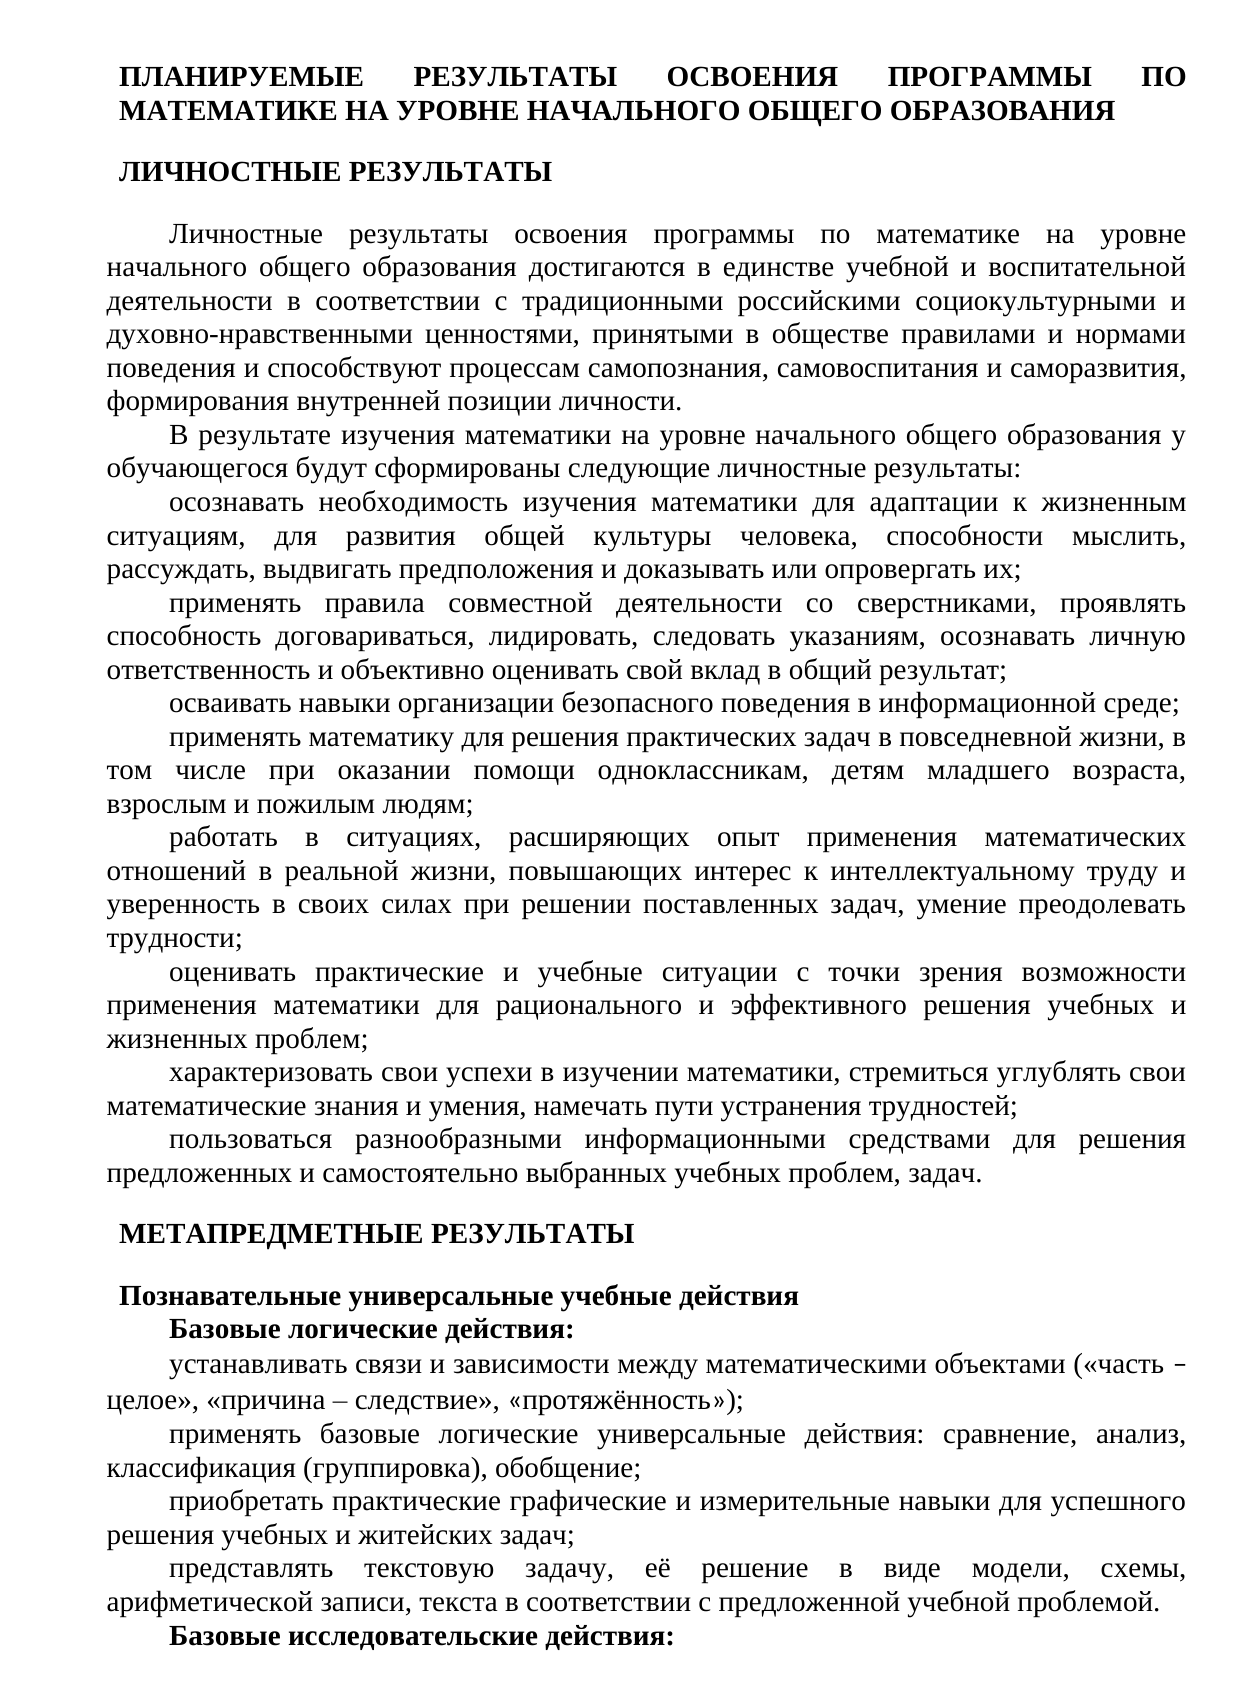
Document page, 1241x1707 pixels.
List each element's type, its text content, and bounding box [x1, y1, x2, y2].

text В результате изучения математики на уровне начального общего образования у обучающегося будут сформированы следующие личностные результаты: [106, 417, 1187, 484]
text характеризовать свои успехи в изучении математики, стремиться углублять свои математические знания и умения, намечать пути устранения трудностей; [106, 1054, 1187, 1121]
text ПЛАНИРУЕМЫЕ РЕЗУЛЬТАТЫ ОСВОЕНИЯ ПРОГРАММЫ ПО МАТЕМАТИКЕ НА УРОВНЕ НАЧАЛЬНОГО ОБЩЕГО ОБРАЗОВАНИЯ [119, 59, 1187, 126]
text Личностные результаты освоения программы по математике на уровне начального общего образования достигаются в единстве учебной и воспитательной деятельности в соответствии с традиционными российскими социокультурными и духовно-нравственными ценностями, принятыми в обществе правилами и нормами поведения и способствуют процессам самопознания, самовоспитания и саморазвития, формирования внутренней позиции личности. [106, 216, 1187, 417]
text Познавательные универсальные учебные действия [119, 1278, 1187, 1312]
text МЕТАПРЕДМЕТНЫЕ РЕЗУЛЬТАТЫ [119, 1216, 1187, 1250]
text применять математику для решения практических задач в повседневной жизни, в том числе при оказании помощи одноклассникам, детям младшего возраста, взрослым и пожилым людям; [106, 719, 1187, 819]
text работать в ситуациях, расширяющих опыт применения математических отношений в реальной жизни, повышающих интерес к интеллектуальному труду и уверенность в своих силах при решении поставленных задач, умение преодолевать трудности; [106, 819, 1187, 954]
text осознавать необходимость изучения математики для адаптации к жизненным ситуациям, для развития общей культуры человека, способности мыслить, рассуждать, выдвигать предположения и доказывать или опровергать их; [106, 484, 1187, 585]
text применять правила совместной деятельности со сверстниками, проявлять способность договариваться, лидировать, следовать указаниям, осознавать личную ответственность и объективно оценивать свой вклад в общий результат; [106, 585, 1187, 685]
text представлять текстовую задачу, её решение в виде модели, схемы, арифметической записи, текста в соответствии с предложенной учебной проблемой. [106, 1551, 1187, 1618]
text устанавливать связи и зависимости между математическими объектами («часть – целое», «причина – следствие», «протяжённость»); [106, 1345, 1187, 1416]
text применять базовые логические универсальные действия: сравнение, анализ, классификация (группировка), обобщение; [106, 1416, 1187, 1483]
text приобретать практические графические и измерительные навыки для успешного решения учебных и житейских задач; [106, 1483, 1187, 1551]
text пользоваться разнообразными информационными средствами для решения предложенных и самостоятельно выбранных учебных проблем, задач. [106, 1121, 1187, 1188]
text осваивать навыки организации безопасного поведения в информационной среде; [106, 685, 1187, 719]
text Базовые исследовательские действия: [106, 1618, 1187, 1651]
text Базовые логические действия: [106, 1312, 1187, 1345]
text оценивать практические и учебные ситуации с точки зрения возможности применения математики для рационального и эффективного решения учебных и жизненных проблем; [106, 954, 1187, 1054]
text ЛИЧНОСТНЫЕ РЕЗУЛЬТАТЫ [119, 154, 1187, 188]
